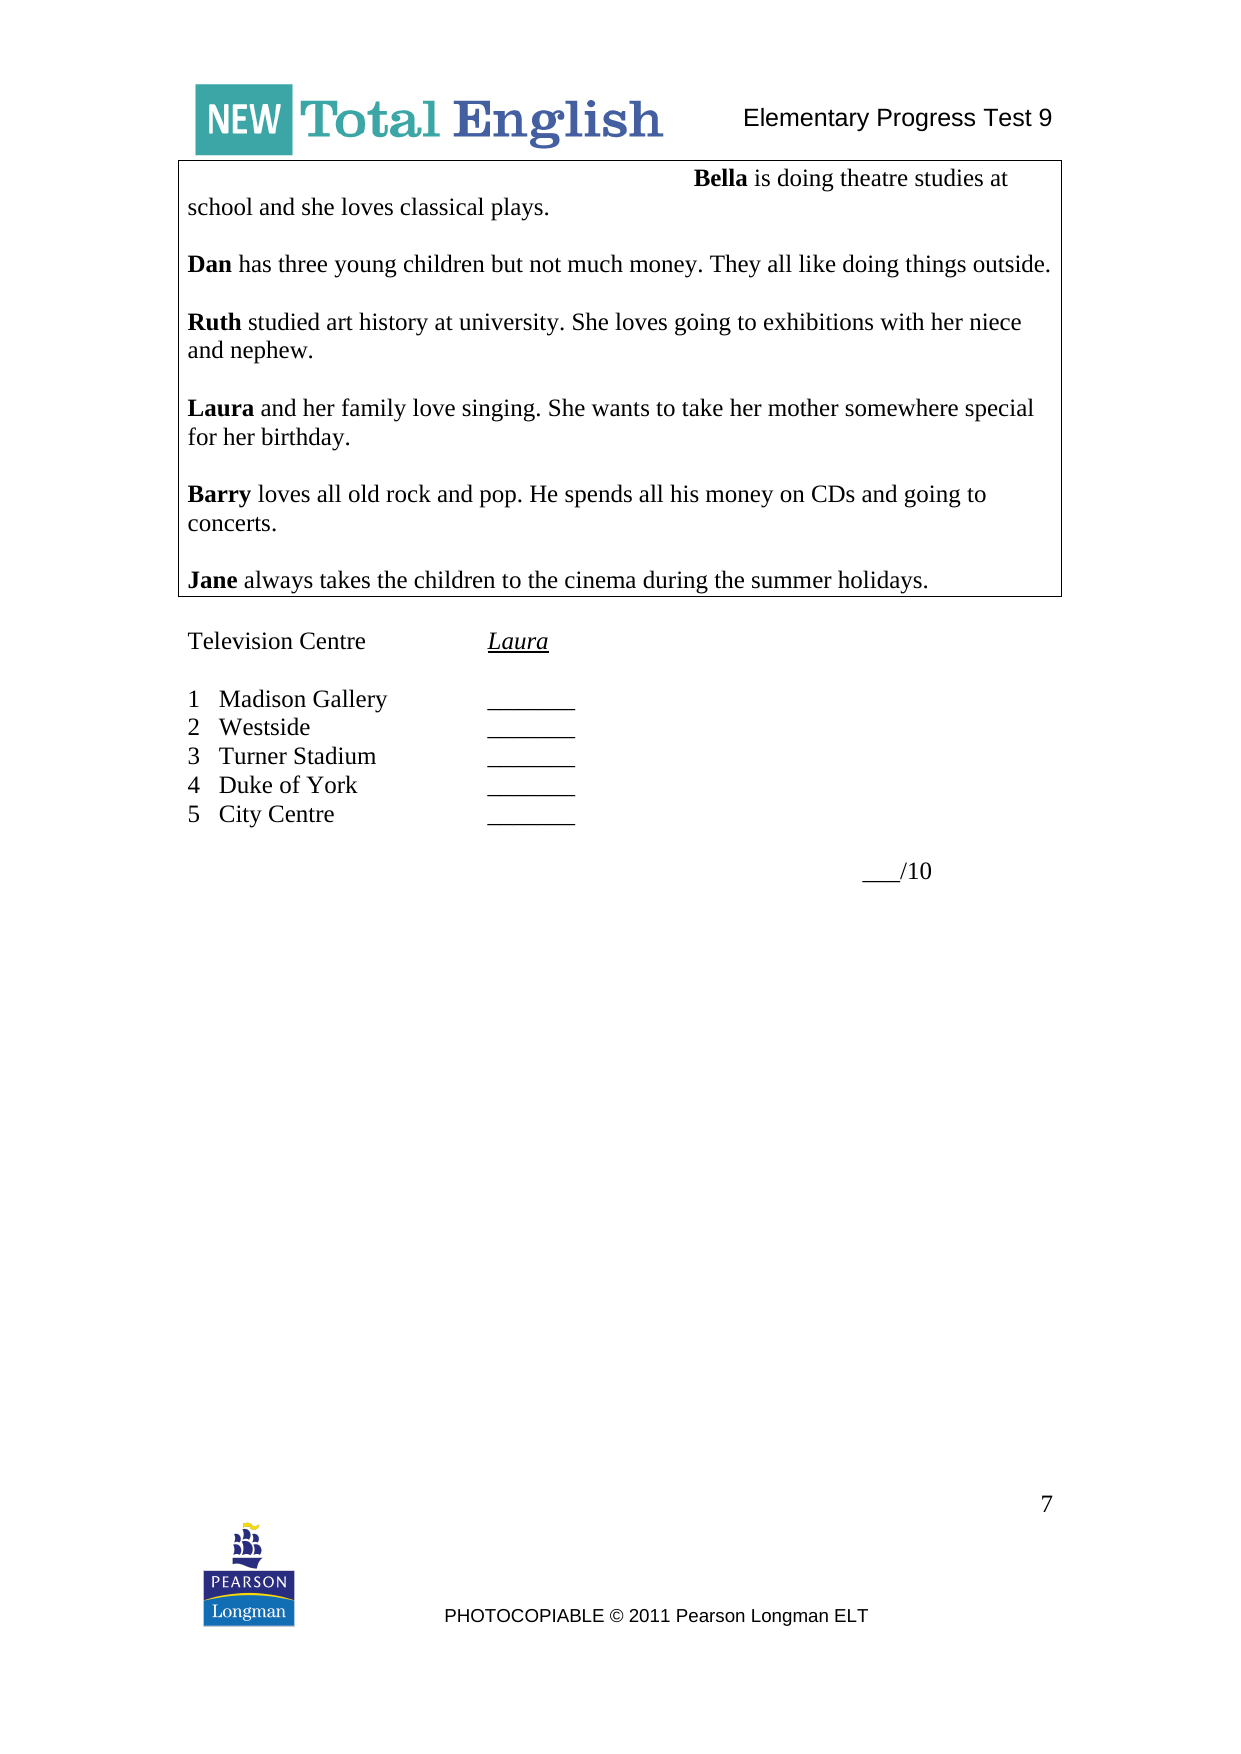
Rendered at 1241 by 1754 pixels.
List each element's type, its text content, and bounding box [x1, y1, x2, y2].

text Bella is doing theatre studies at school and she loves classical plays. [179, 161, 1061, 221]
text Ruth studied art history at university. She loves going to exhibitions with her niece and nephew. [187, 307, 1053, 364]
text Jane always takes the children to the cinema during the summer holidays. [179, 562, 1061, 596]
text Laura and her family love singing. She wants to take her mother somewhere special for her birthday. [187, 393, 1053, 451]
text 2 Westside _______ [187, 712, 1053, 741]
text Television Centre Laura [187, 626, 1053, 655]
picture [198, 1517, 300, 1632]
text ___/10 [187, 856, 1053, 885]
text Barry loves all old rock and pop. He spends all his money on CDs and going to concerts. [187, 479, 1053, 537]
text 5 City Centre _______ [187, 799, 1053, 827]
text 4 Duke of York _______ [187, 770, 1053, 799]
picture [187, 75, 675, 160]
text 1 Madison Gallery _______ [187, 684, 1053, 712]
text Dan has three young children but not much money. They all like doing things outside. [187, 249, 1053, 278]
text 3 Turner Stadium _______ [187, 741, 1053, 770]
